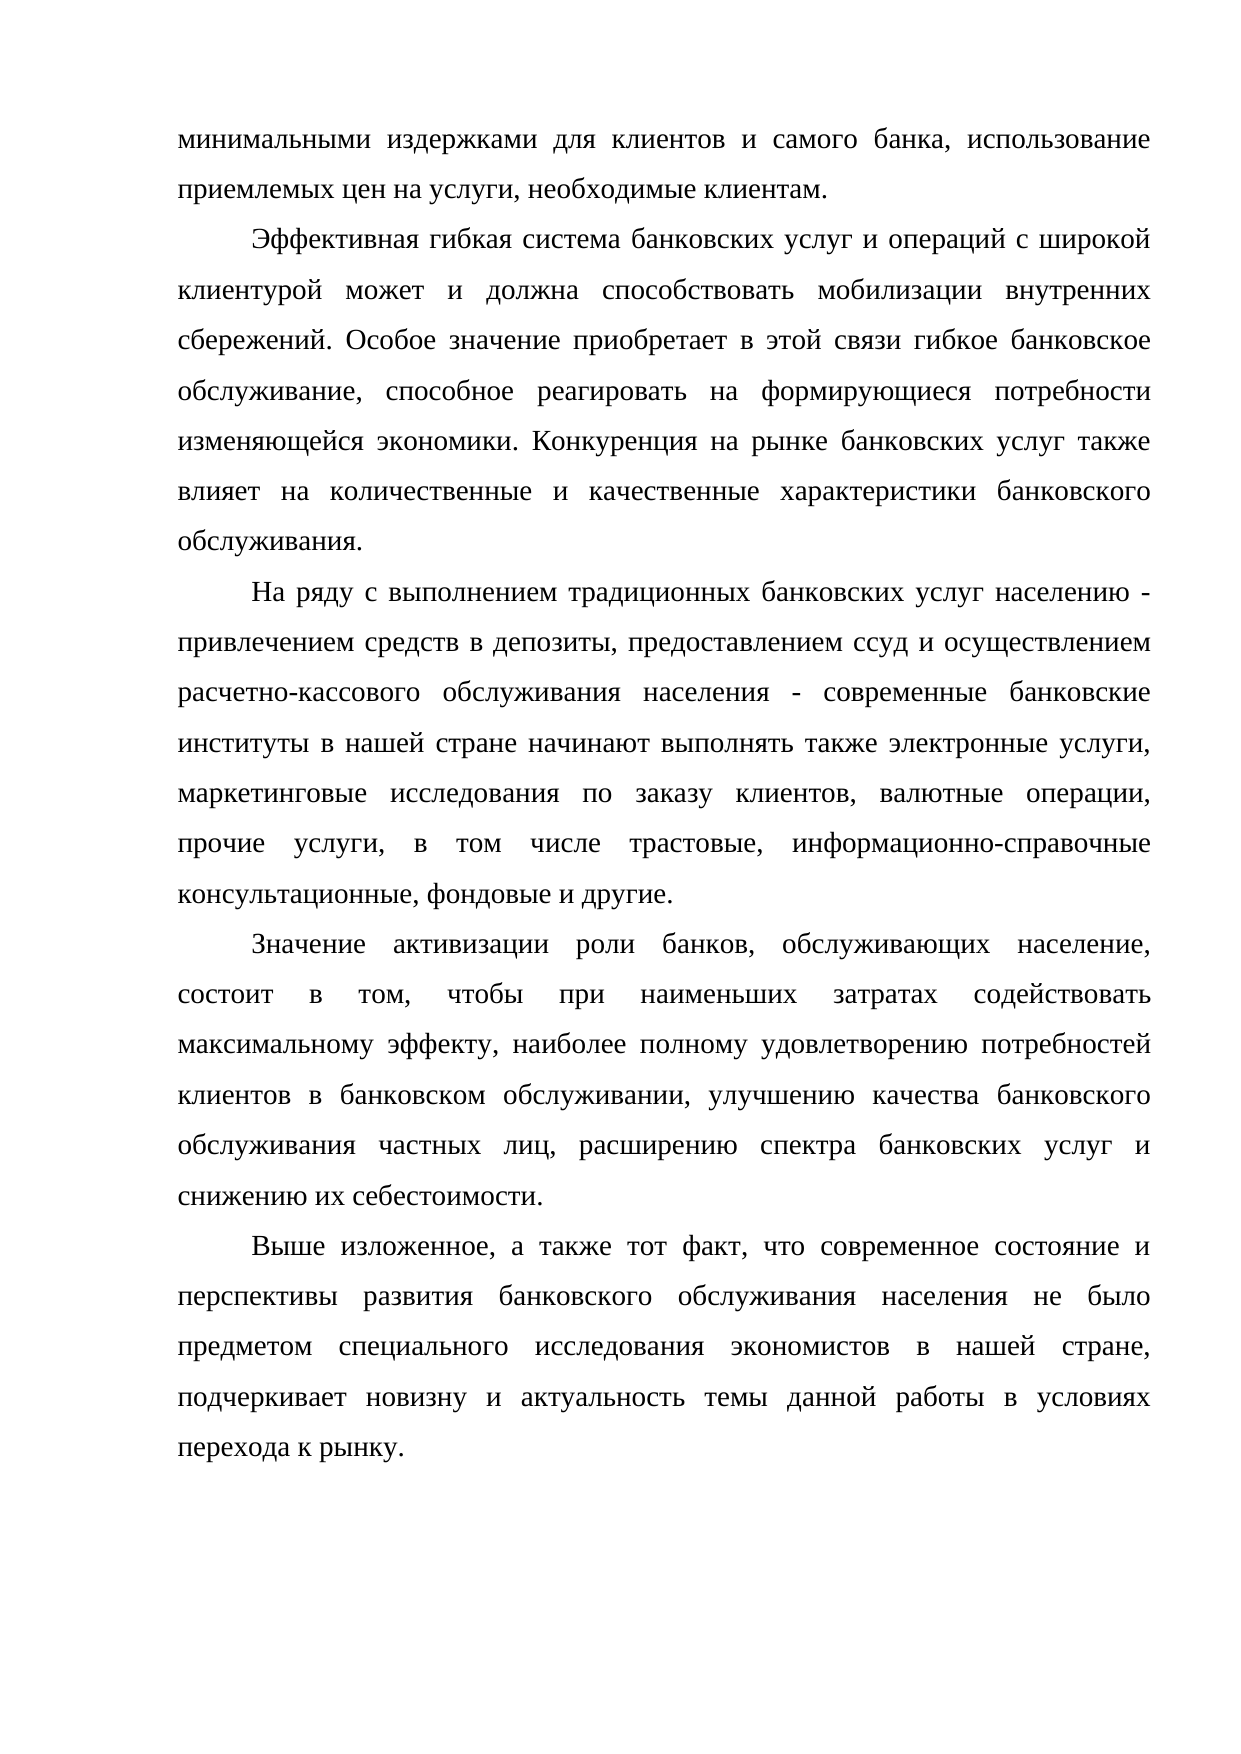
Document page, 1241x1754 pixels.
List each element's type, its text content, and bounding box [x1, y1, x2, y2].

text На ряду с выполнением традиционных банковских услуг населению - привлечением средств в депозиты, предоставлением ссуд и осуществлением расчетно-кассового обслуживания населения - современные банковские институты в нашей стране начинают выполнять также электронные услуги, маркетинговые исследования по заказу клиентов, валютные операции, прочие услуги, в том числе трастовые, информационно-справочные консультационные, фондовые и другие. [177, 574, 1152, 909]
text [177, 121, 1152, 205]
text Значение активизации роли банков, обслуживающих население, состоит в том, чтобы при наименьших затратах содействовать максимальному эффекту, наиболее полному удовлетворению потребностей клиентов в банковском обслуживании, улучшению качества банковского обслуживания частных лиц, расширению спектра банковских услуг и снижению их себестоимости. [177, 926, 1152, 1211]
text Выше изложенное, а также тот факт, что современное состояние и перспективы развития банковского обслуживания населения не было предметом специального исследования экономистов в нашей стране, подчеркивает новизну и актуальность темы данной работы в условиях перехода к рынку. [177, 1228, 1152, 1463]
text Эффективная гибкая система банковских услуг и операций с широкой клиентурой может и должна способствовать мобилизации внутренних сбережений. Особое значение приобретает в этой связи гибкое банковское обслуживание, способное реагировать на формирующиеся потребности изменяющейся экономики. Конкуренция на рынке банковских услуг также влияет на количественные и качественные характеристики банковского обслуживания. [177, 222, 1152, 557]
